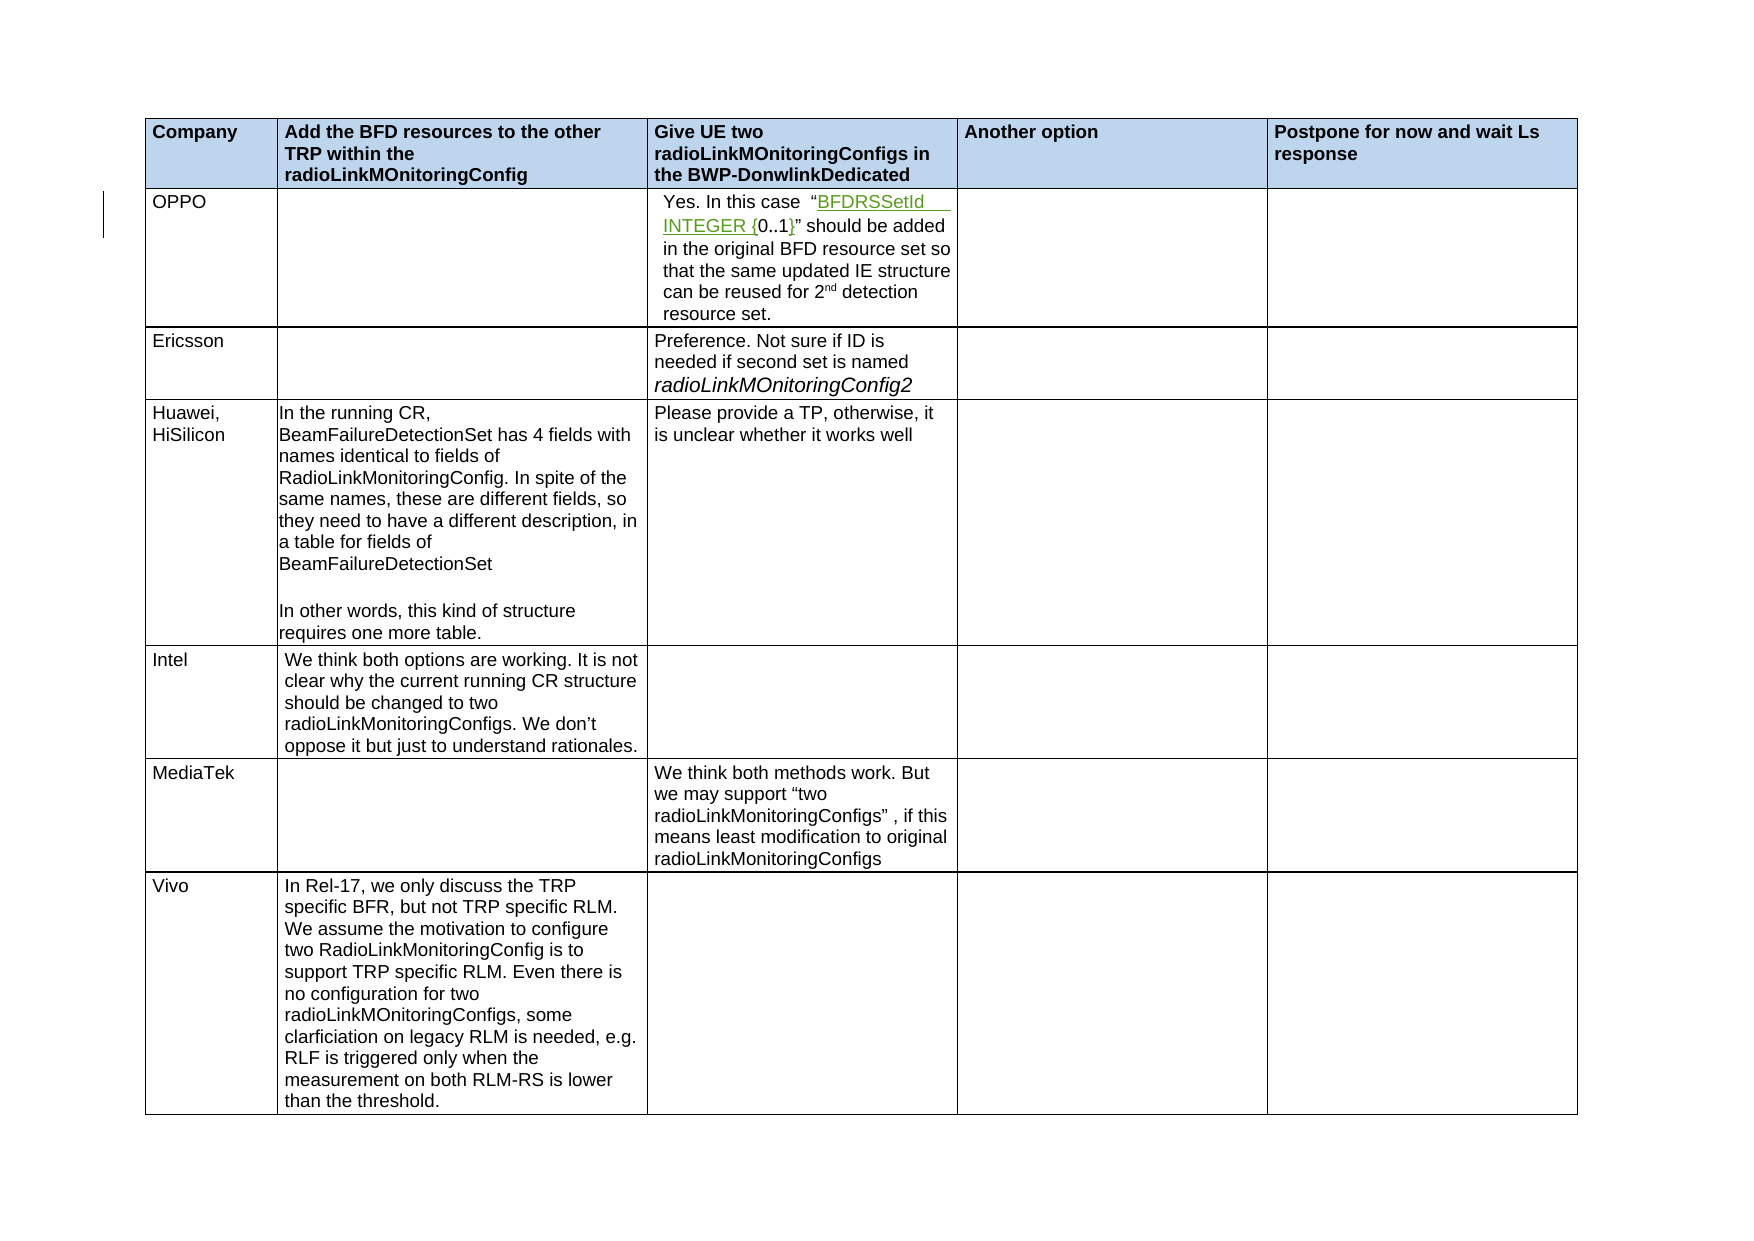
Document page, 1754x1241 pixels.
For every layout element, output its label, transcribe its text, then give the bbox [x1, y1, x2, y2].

table_cell Yes. In this case “0..1” should be added in the original BFD resource set so that the same updated IE structure can be reused for 2nd detection resource set. [648, 189, 957, 326]
table_cell [278, 189, 647, 326]
table_cell [958, 400, 1267, 645]
table_cell Huawei, HiSilicon [146, 400, 277, 645]
table_cell OPPO [146, 189, 277, 326]
table_cell [958, 646, 1267, 758]
table_cell [1268, 189, 1577, 326]
table_header Another option [958, 119, 1267, 188]
table_cell We think both options are working. It is not clear why the current running CR structure should be changed to two radioLinkMonitoringConfigs. We don’t oppose it but just to understand rationales. [278, 646, 647, 758]
table_header Company [146, 119, 277, 188]
table_cell [1268, 646, 1577, 758]
table_cell [958, 328, 1267, 399]
table_cell Intel [146, 646, 277, 758]
table_cell Ericsson [146, 328, 277, 399]
table_cell [958, 759, 1267, 871]
table_cell In the running CR, BeamFailureDetectionSet has 4 fields with names identical to fields of RadioLinkMonitoringConfig. In spite of the same names, these are different fields, so they need to have a different description, in a table for fields of BeamFailureDetectionSet In other words, this kind of structure requires one more table. [278, 400, 647, 645]
table_cell [1268, 873, 1577, 1114]
table_cell [958, 189, 1267, 326]
table_cell [1268, 759, 1577, 871]
table_cell In Rel-17, we only discuss the TRP specific BFR, but not TRP specific RLM. We assume the motivation to configure two RadioLinkMonitoringConfig is to support TRP specific RLM. Even there is no configuration for two radioLinkMOnitoringConfigs, some clarficiation on legacy RLM is needed, e.g. RLF is triggered only when the measurement on both RLM-RS is lower than the threshold. [278, 873, 647, 1114]
table_cell [278, 759, 647, 871]
table_cell Preference. Not sure if ID is needed if second set is named radioLinkMOnitoringConfig2 [648, 328, 957, 399]
table_cell MediaTek [146, 759, 277, 871]
table_header Give UE two radioLinkMOnitoringConfigs in the BWP-DonwlinkDedicated [648, 119, 957, 188]
table_cell Vivo [146, 873, 277, 1114]
table_cell [648, 646, 957, 758]
table_header Postpone for now and wait Ls response [1268, 119, 1577, 188]
table_cell We think both methods work. But we may support “two radioLinkMonitoringConfigs” , if this means least modification to original radioLinkMonitoringConfigs [648, 759, 957, 871]
table_cell Please provide a TP, otherwise, it is unclear whether it works well [648, 400, 957, 645]
table_cell [648, 873, 957, 1114]
table_cell [1268, 328, 1577, 399]
table_cell [958, 873, 1267, 1114]
table_header Add the BFD resources to the other TRP within the radioLinkMOnitoringConfig [278, 119, 647, 188]
table_cell [1268, 400, 1577, 645]
table_cell [278, 328, 647, 399]
